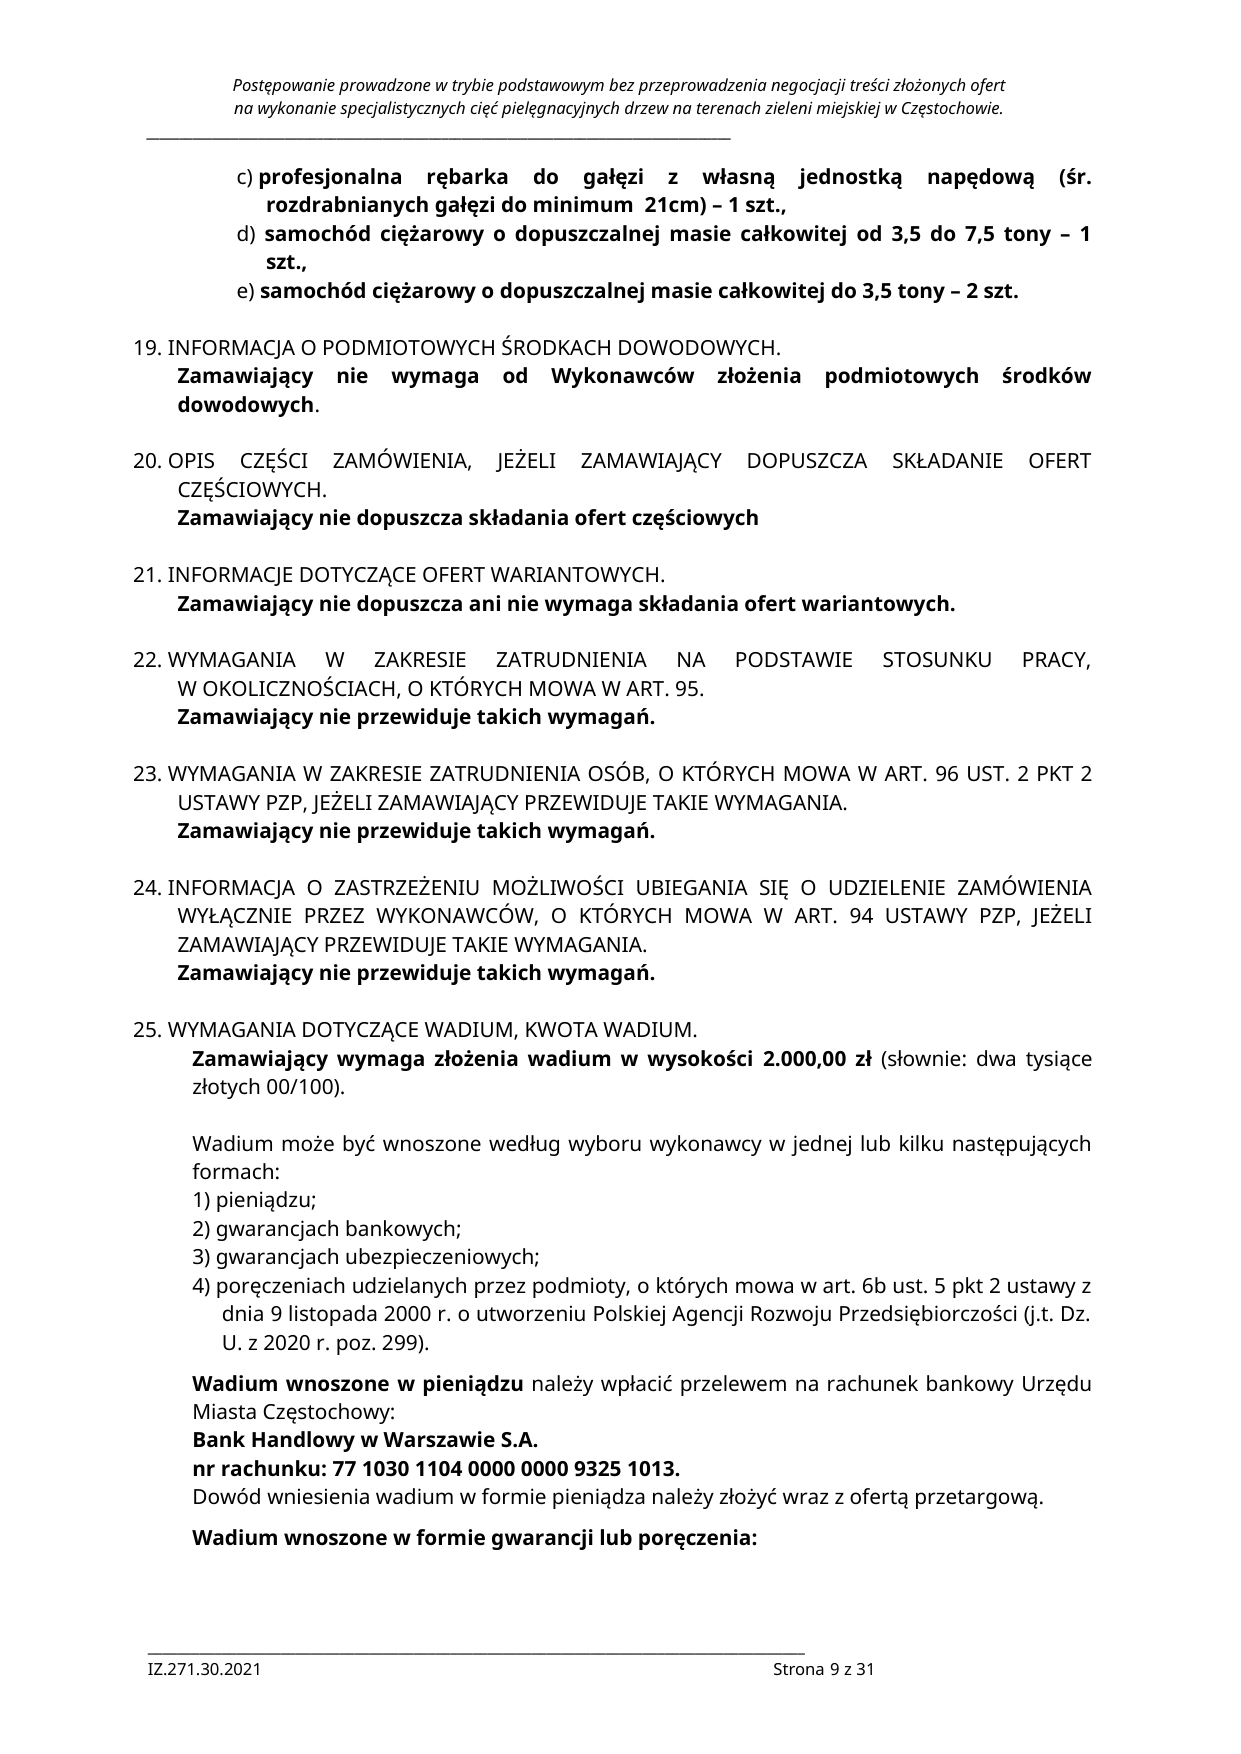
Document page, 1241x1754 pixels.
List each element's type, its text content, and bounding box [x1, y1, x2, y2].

text Wadium wnoszone w pieniądzu należy wpłacić przelewem na rachunek bankowy Urzędu Miasta Częstochowy: [192, 1369, 1093, 1426]
text nr rachunku: 77 1030 1104 0000 0000 9325 1013. [192, 1454, 1093, 1482]
text Dowód wniesienia wadium w formie pieniądza należy złożyć wraz z ofertą przetargową. [192, 1482, 1093, 1511]
text 3) gwarancjach ubezpieczeniowych; [192, 1242, 1093, 1271]
text 1) pieniądzu; [192, 1186, 1093, 1214]
text 24. INFORMACJA O ZASTRZEŻENIU MOŻLIWOŚCI UBIEGANIA SIĘ O UDZIELENIE ZAMÓWIENIA WYŁĄCZNIE PRZEZ WYKONAWCÓW, O KTÓRYCH MOWA W ART. 94 USTAWY PZP, JEŻELI ZAMAWIAJĄCY PRZEWIDUJE TAKIE WYMAGANIA. [133, 873, 1093, 958]
text 22. WYMAGANIA W ZAKRESIE ZATRUDNIENIA NA PODSTAWIE STOSUNKU PRACY, W OKOLICZNOŚCIACH, O KTÓRYCH MOWA W ART. 95. [133, 646, 1093, 702]
text Wadium wnoszone w formie gwarancji lub poręczenia: [192, 1523, 1093, 1552]
text Zamawiający nie przewiduje takich wymagań. [177, 702, 1093, 731]
text Zamawiający nie przewiduje takich wymagań. [177, 816, 1093, 845]
text Bank Handlowy w Warszawie S.A. [192, 1426, 1093, 1454]
text 21. INFORMACJE DOTYCZĄCE OFERT WARIANTOWYCH. [133, 560, 1093, 589]
text Zamawiający nie dopuszcza składania ofert częściowych [177, 503, 1093, 532]
text 25. WYMAGANIA DOTYCZĄCE WADIUM, KWOTA WADIUM. [133, 1015, 1093, 1044]
text Zamawiający nie wymaga od Wykonawców złożenia podmiotowych środków dowodowych. [177, 361, 1093, 418]
text 20. OPIS CZĘŚCI ZAMÓWIENIA, JEŻELI ZAMAWIAJĄCY DOPUSZCZA SKŁADANIE OFERT CZĘŚCIOWYCH. [133, 447, 1093, 503]
text Wadium może być wnoszone według wyboru wykonawcy w jednej lub kilku następujących formach: [192, 1129, 1093, 1186]
text e) samochód ciężarowy o dopuszczalnej masie całkowitej do 3,5 tony – 2 szt. [236, 276, 1093, 304]
text c) profesjonalna rębarka do gałęzi z własną jednostką napędową (śr. rozdrabnianych gałęzi do minimum 21cm) – 1 szt., [236, 162, 1093, 219]
text 4) poręczeniach udzielanych przez podmioty, o których mowa w art. 6b ust. 5 pkt 2 ustawy z dnia 9 listopada 2000 r. o utworzeniu Polskiej Agencji Rozwoju Przedsiębiorczości (j.t. Dz. U. z 2020 r. poz. 299). [192, 1271, 1093, 1356]
text Zamawiający wymaga złożenia wadium w wysokości 2.000,00 zł (słownie: dwa tysiące złotych 00/100). [192, 1044, 1093, 1101]
text 23. WYMAGANIA W ZAKRESIE ZATRUDNIENIA OSÓB, O KTÓRYCH MOWA W ART. 96 UST. 2 PKT 2 USTAWY PZP, JEŻELI ZAMAWIAJĄCY PRZEWIDUJE TAKIE WYMAGANIA. [133, 759, 1093, 816]
text Zamawiający nie dopuszcza ani nie wymaga składania ofert wariantowych. [177, 589, 1093, 617]
text Zamawiający nie przewiduje takich wymagań. [177, 958, 1093, 987]
text d) samochód ciężarowy o dopuszczalnej masie całkowitej od 3,5 do 7,5 tony – 1 szt., [236, 219, 1093, 276]
text 2) gwarancjach bankowych; [192, 1214, 1093, 1242]
text 19. INFORMACJA O PODMIOTOWYCH ŚRODKACH DOWODOWYCH. [133, 333, 1093, 361]
